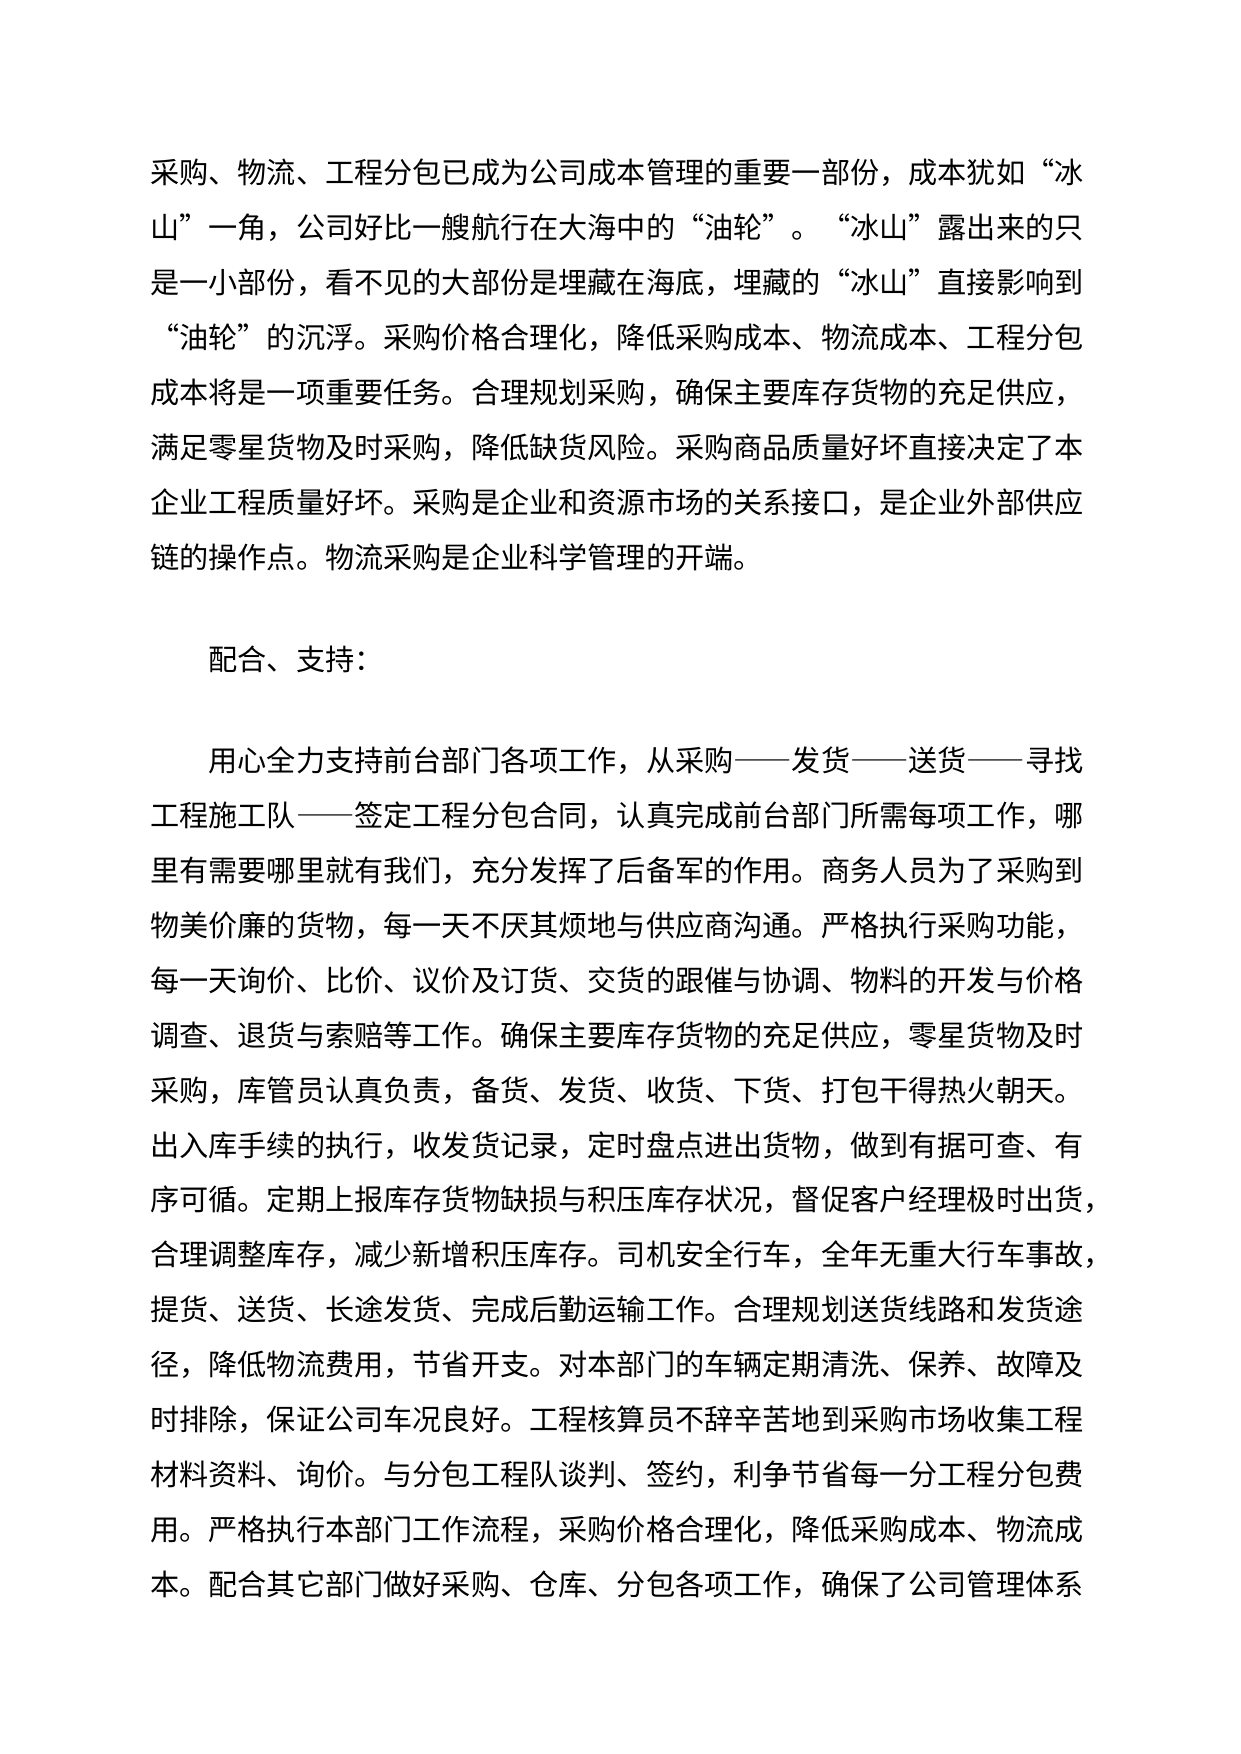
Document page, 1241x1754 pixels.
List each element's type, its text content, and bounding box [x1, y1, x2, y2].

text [150, 738, 1090, 1603]
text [150, 150, 1090, 577]
text 配合、支持： [150, 636, 1090, 678]
